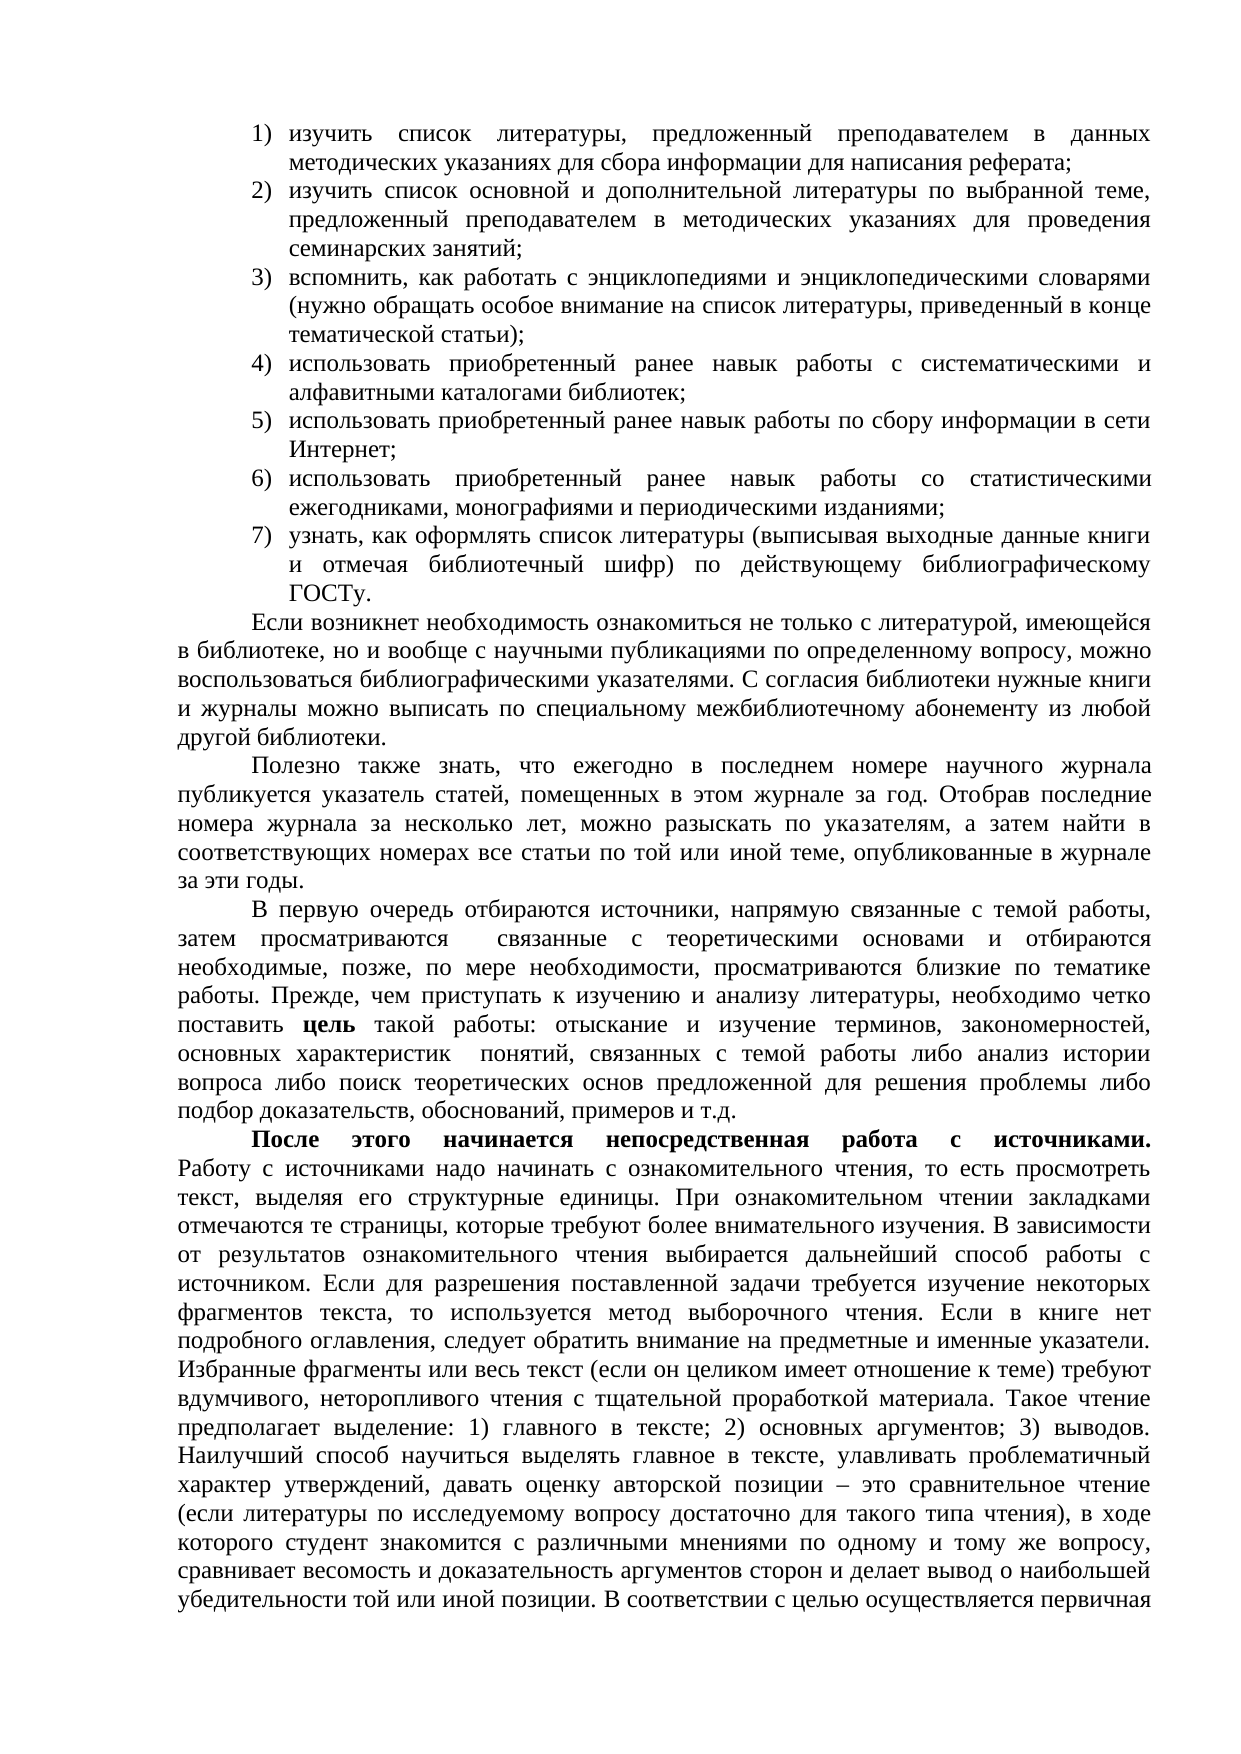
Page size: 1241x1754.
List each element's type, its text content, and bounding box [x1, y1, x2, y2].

list использовать приобретенный ранее навык работы с систематическими и алфавитными каталогами библиотек; [251, 348, 1152, 406]
list узнать, как оформлять список литературы (выписывая выходные данные книги и отмечая библиотечный шифр) по действующему библиографическому ГОСТу. [251, 521, 1152, 607]
text В первую очередь отбираются источники, напрямую связанные с темой работы, затем просматриваются связанные с теоретическими основами и отбираются необходимые, позже, по мере необходимости, просматриваются близкие по тематике работы. Прежде, чем приступать к изучению и анализу литературы, необходимо четко поставить цель такой работы: отыскание и изучение терминов, закономерностей, основных характеристик понятий, связанных с темой работы либо анализ истории вопроса либо поиск теоретических основ предложенной для решения проблемы либо подбор доказательств, обоснований, примеров и т.д. [177, 894, 1152, 1124]
list вспомнить, как работать с энциклопедиями и энциклопедическими словарями (нужно обращать особое внимание на список литературы, приведенный в конце тематической статьи); [251, 262, 1152, 348]
list использовать приобретенный ранее навык работы по сбору информации в сети Интернет; [251, 406, 1152, 463]
list использовать приобретенный ранее навык работы со статистическими ежегодниками, монографиями и периодическими изданиями; [251, 463, 1152, 521]
list изучить список литературы, предложенный преподавателем в данных методических указаниях для сбора информации для написания реферата; [251, 118, 1152, 176]
text Полезно также знать, что ежегодно в последнем номере научного журнала публикуется указатель статей, помещенных в этом журнале за год. Отобрав последние номера журнала за несколько лет, можно разыскать по указателям, а затем найти в соответствующих номерах все статьи по той или иной теме, опубликованные в журнале за эти годы. [177, 751, 1152, 894]
text Если возникнет необходимость ознакомиться не только с литературой, имеющейся в библиотеке, но и вообще с научными публикациями по определенному вопросу, можно воспользоваться библиографическими указателями. С согласия библиотеки нужные книги и журналы можно выписать по специальному межбиблиотечному абонементу из любой другой библиотеки. [177, 607, 1152, 751]
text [177, 1124, 1152, 1613]
list изучить список основной и дополнительной литературы по выбранной теме, предложенный преподавателем в методических указаниях для проведения семинарских занятий; [251, 176, 1152, 262]
